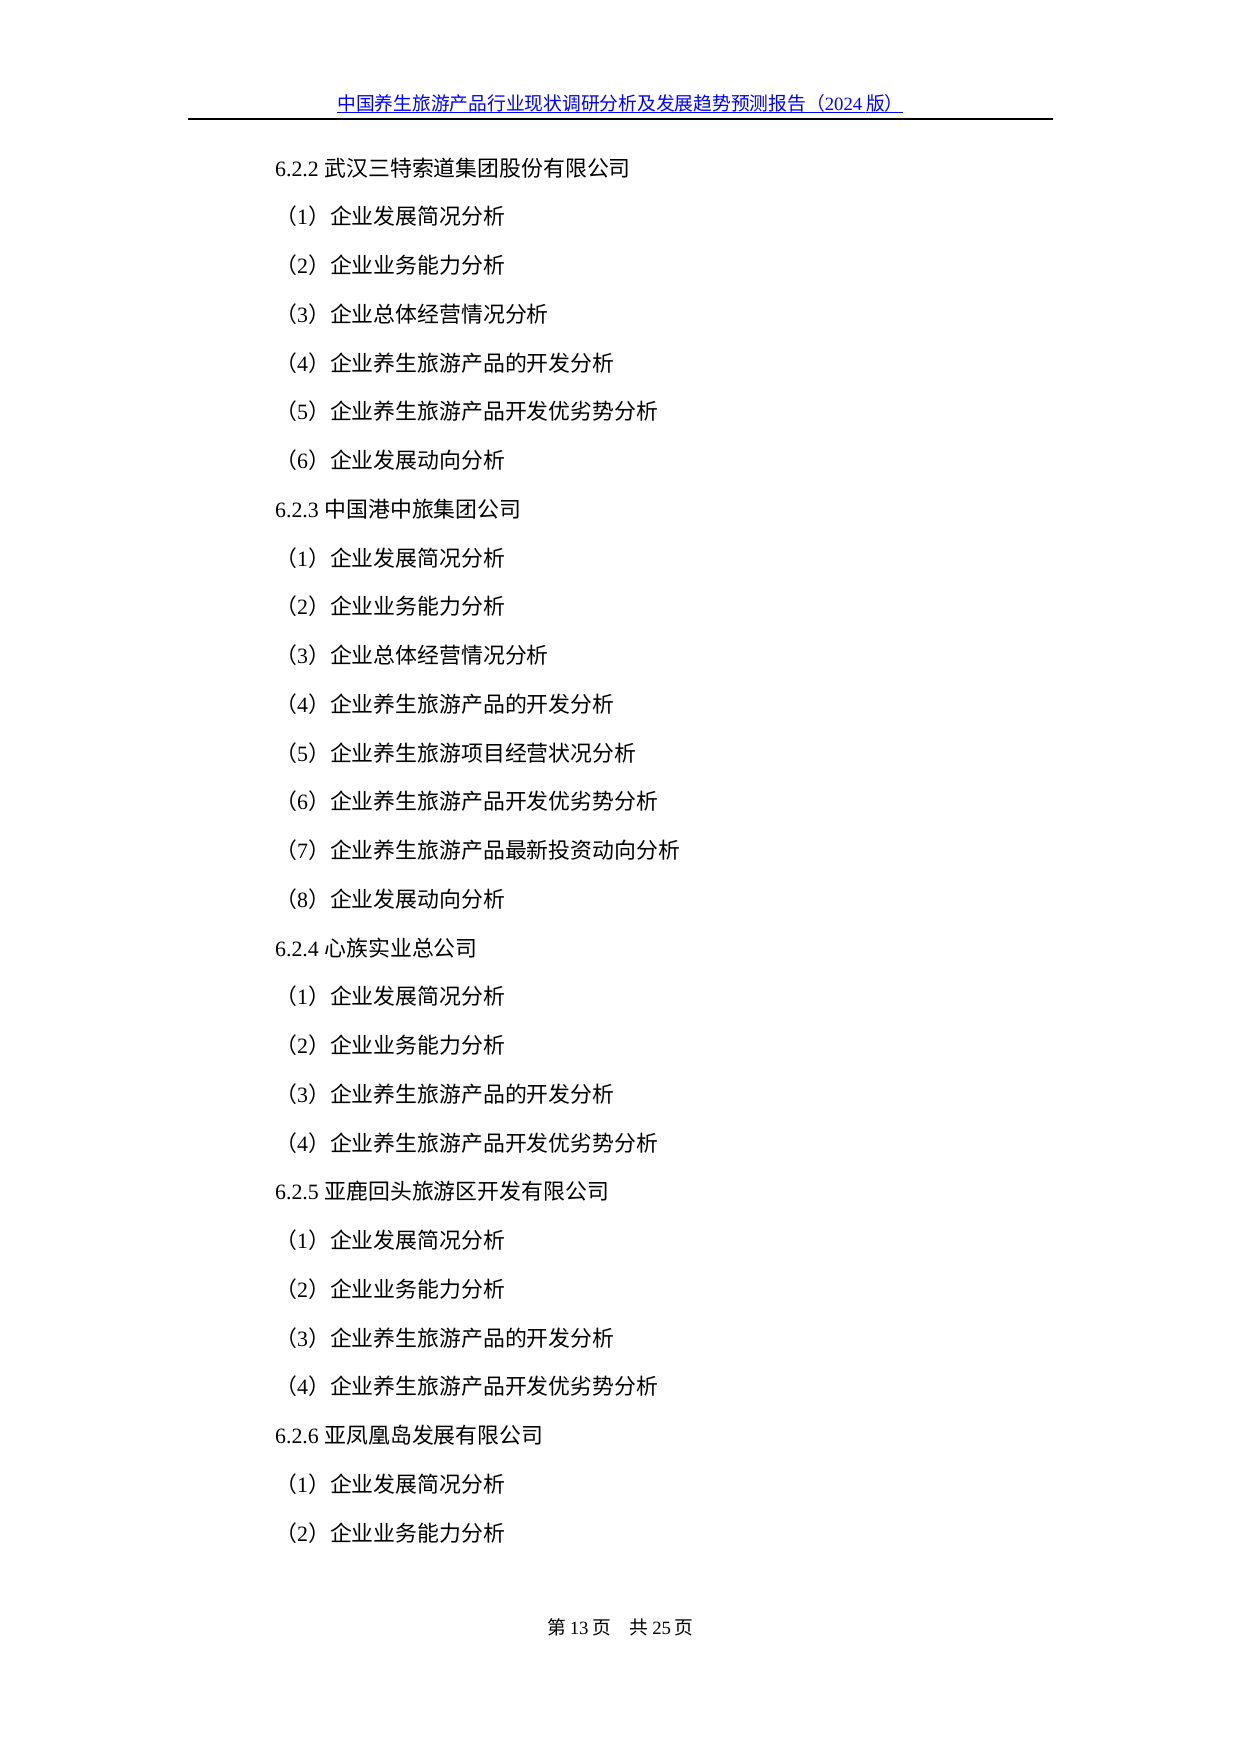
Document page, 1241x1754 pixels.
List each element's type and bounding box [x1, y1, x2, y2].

text [187, 150, 1053, 1548]
